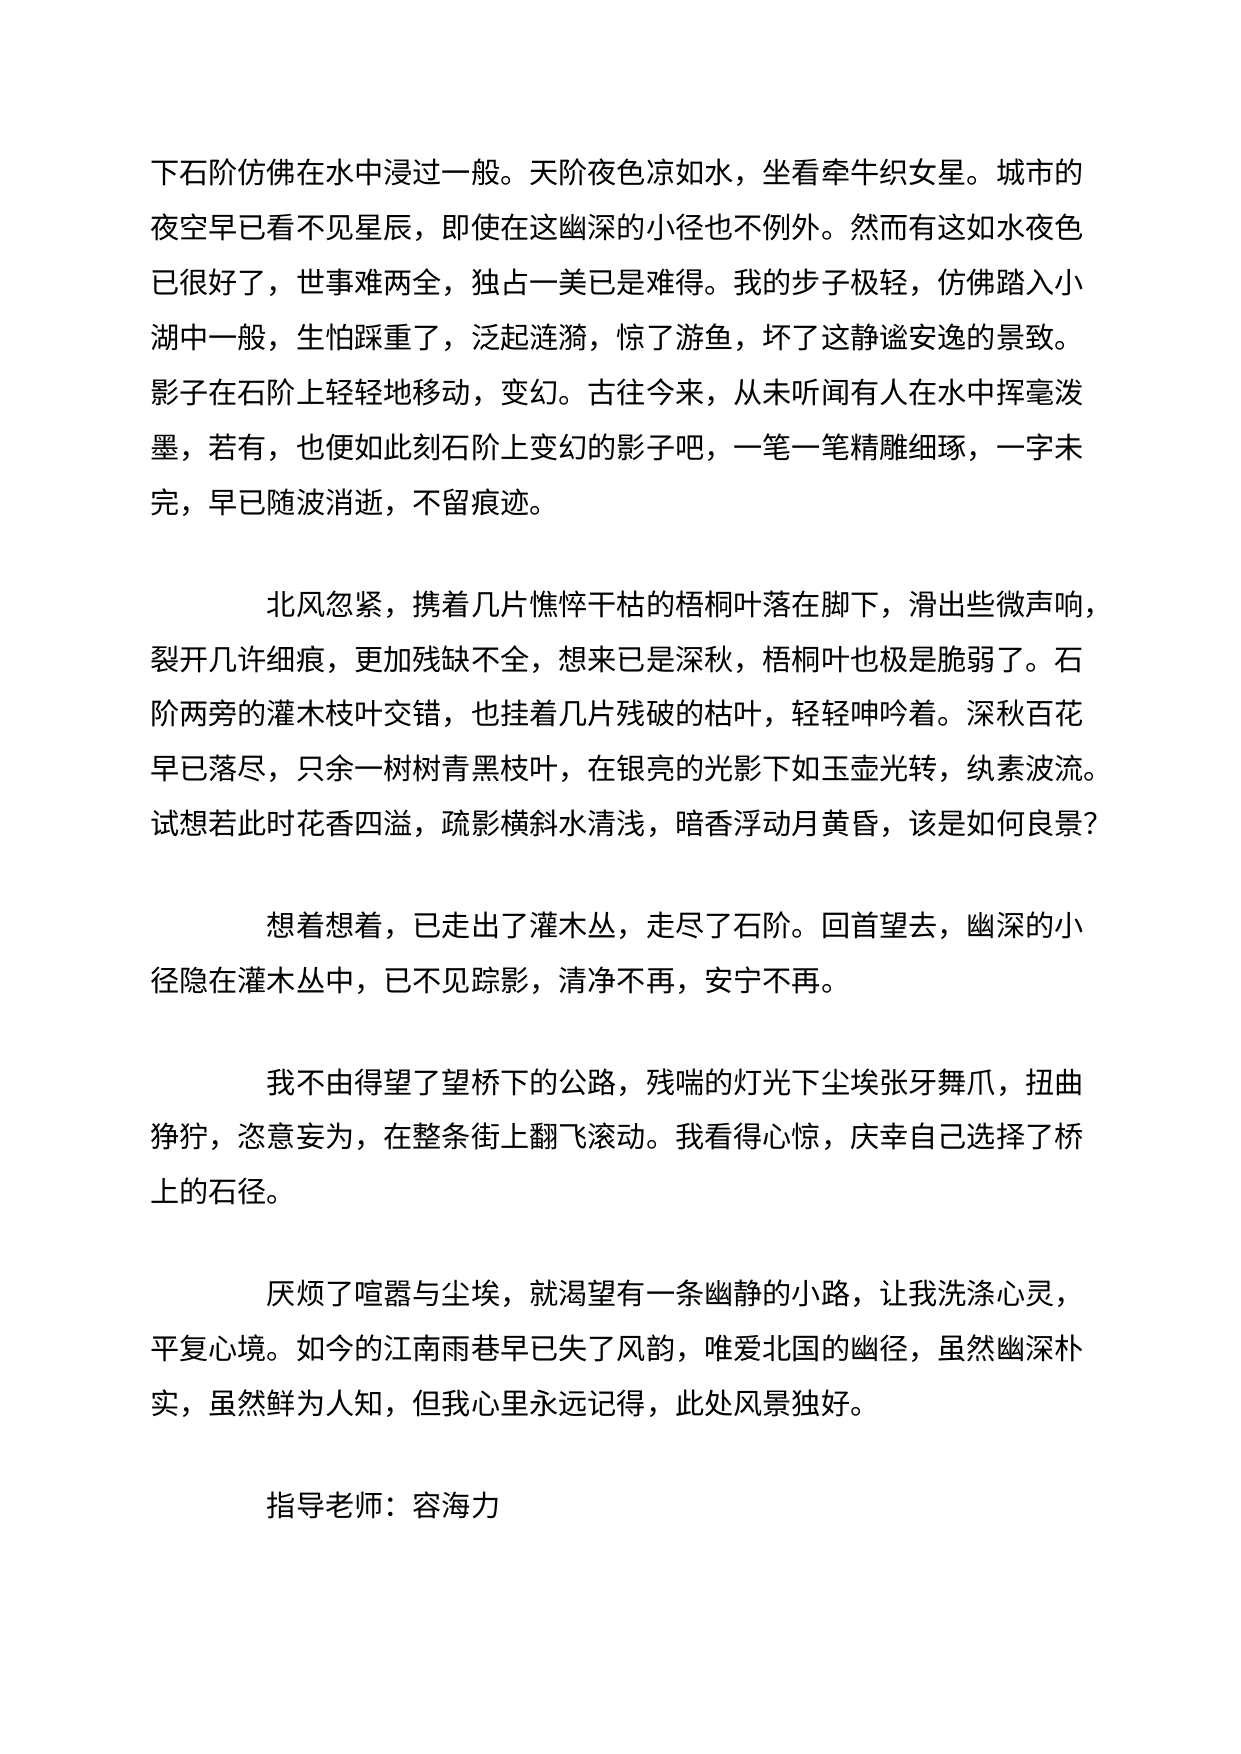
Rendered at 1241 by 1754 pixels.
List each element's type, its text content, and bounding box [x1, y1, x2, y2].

text 厌烦了喧嚣与尘埃，就渴望有一条幽静的小路，让我洗涤心灵，平复心境。如今的江南雨巷早已失了风韵，唯爱北国的幽径，虽然幽深朴实，虽然鲜为人知，但我心里永远记得，此处风景独好。 [150, 1271, 1090, 1423]
text 想着想着，已走出了灌木丛，走尽了石阶。回首望去，幽深的小径隐在灌木丛中，已不见踪影，清净不再，安宁不再。 [150, 902, 1090, 1000]
text 指导老师：容海力 [150, 1482, 1090, 1524]
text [150, 150, 1090, 522]
text 我不由得望了望桥下的公路，残喘的灯光下尘埃张牙舞爪，扭曲狰狞，恣意妄为，在整条街上翻飞滚动。我看得心惊，庆幸自己选择了桥上的石径。 [150, 1059, 1090, 1211]
text 北风忽紧，携着几片憔悴干枯的梧桐叶落在脚下，滑出些微声响，裂开几许细痕，更加残缺不全，想来已是深秋，梧桐叶也极是脆弱了。石阶两旁的灌木枝叶交错，也挂着几片残破的枯叶，轻轻呻吟着。深秋百花早已落尽，只余一树树青黑枝叶，在银亮的光影下如玉壶光转，纨素波流。试想若此时花香四溢，疏影横斜水清浅，暗香浮动月黄昏，该是如何良景？ [150, 581, 1090, 843]
